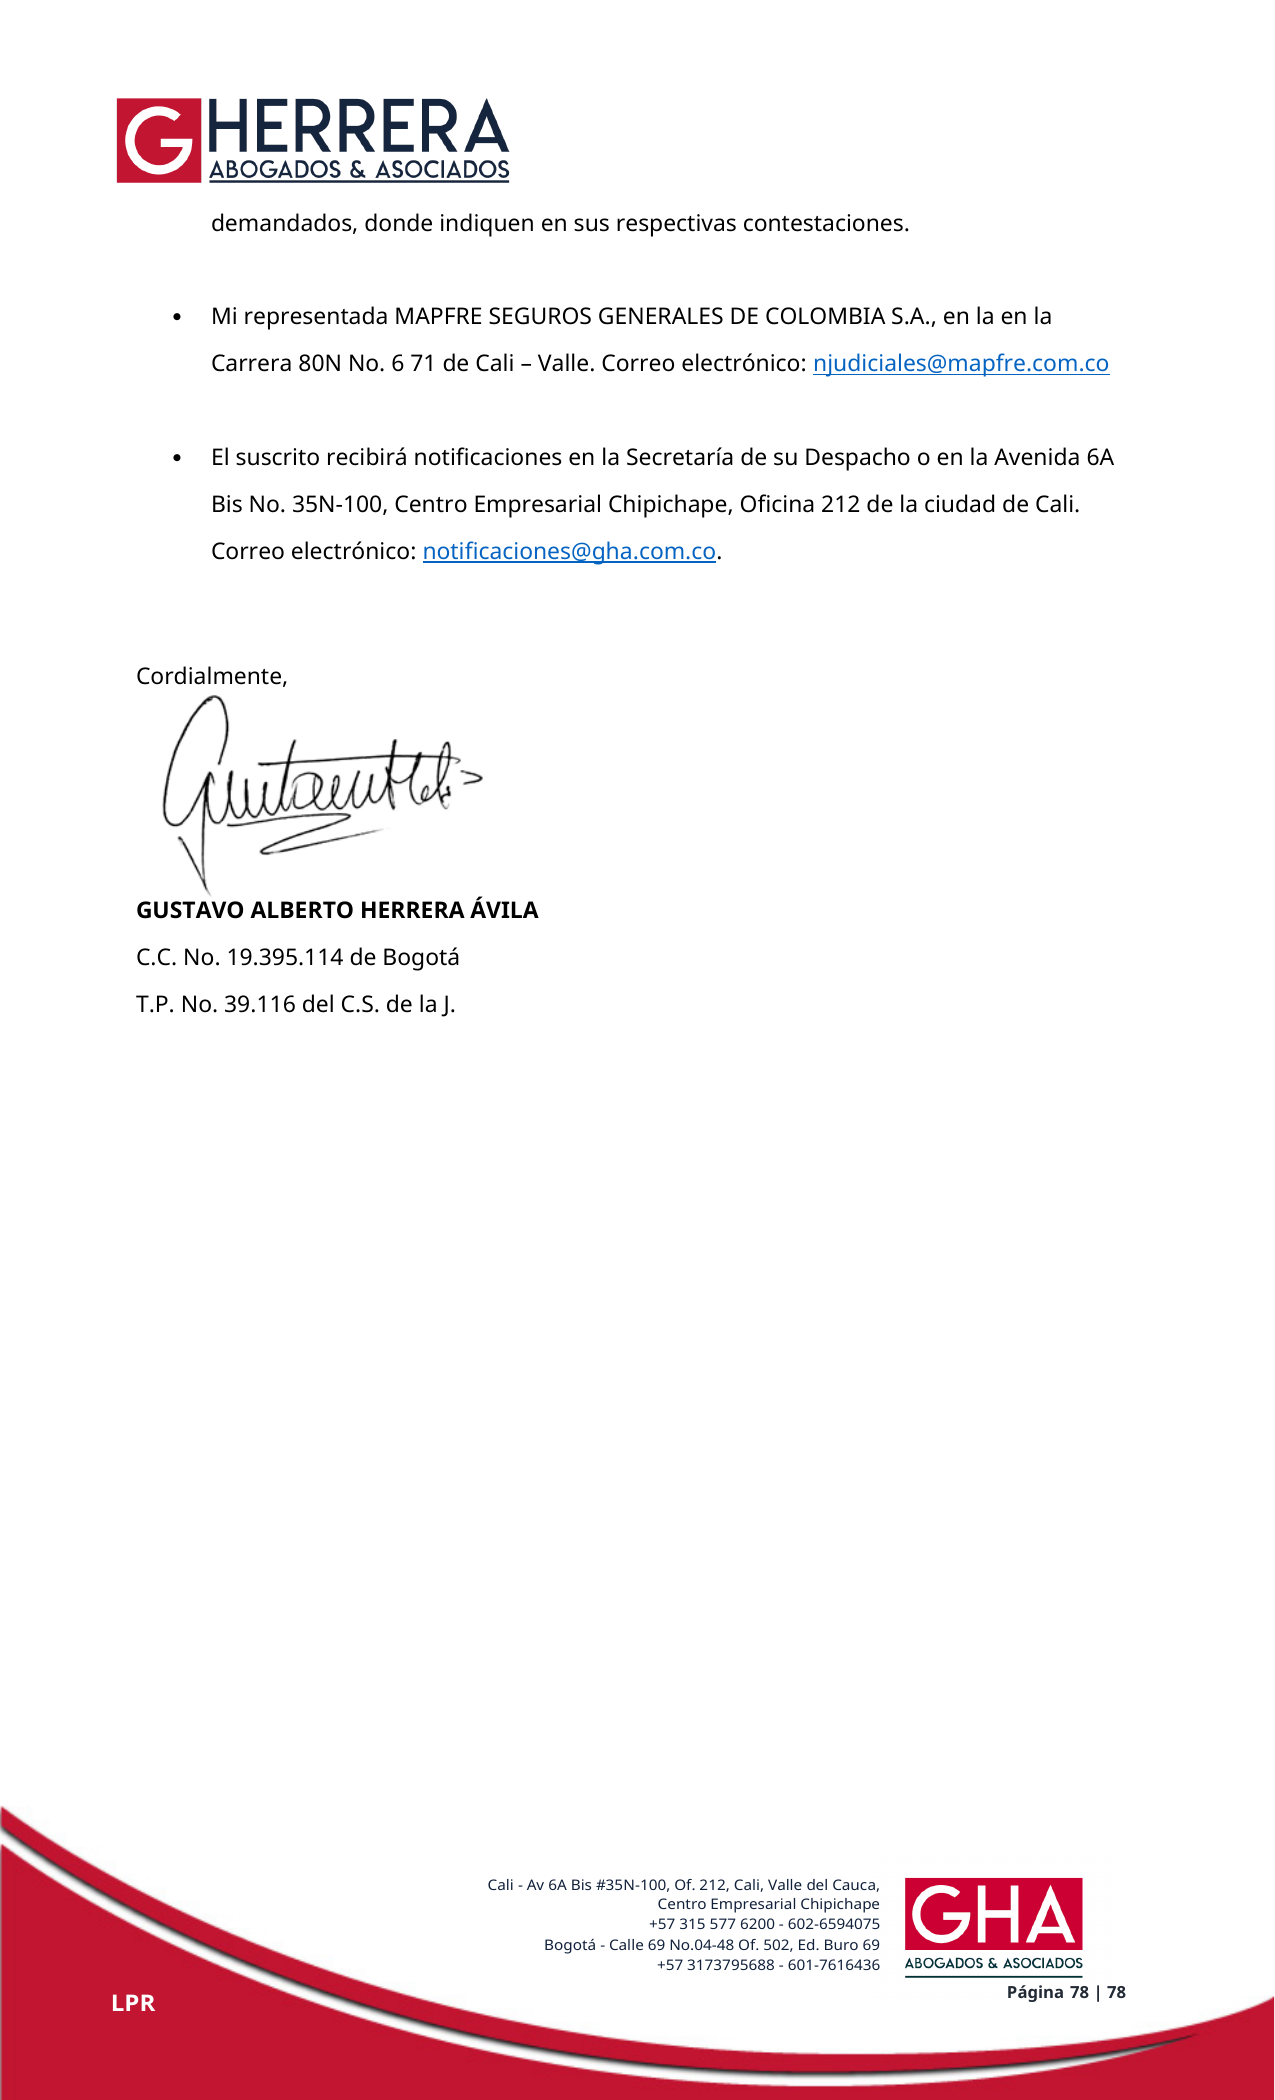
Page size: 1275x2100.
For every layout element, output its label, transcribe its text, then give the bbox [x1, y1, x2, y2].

picture [156, 691, 492, 894]
text C.C. No. 19.395.114 de Bogotá [136, 941, 1139, 972]
text GUSTAVO ALBERTO HERRERA ÁVILA [136, 894, 1139, 926]
picture [0, 1793, 1275, 2100]
list Mi representada MAPFRE SEGUROS GENERALES DE COLOMBIA S.A., en la en la Carrera 80N No. 6 71 de Cali – Valle. Correo electrónico: njudiciales@mapfre.com.co [173, 301, 1139, 379]
text Cordialmente, [136, 660, 1139, 691]
list El suscrito recibirá notificaciones en la Secretaría de su Despacho o en la Avenida 6A Bis No. 35N-100, Centro Empresarial Chipichape, Oficina 212 de la ciudad de Cali. Correo electrónico: notificaciones@gha.com.co. [173, 441, 1139, 566]
picture [96, 75, 529, 206]
list La parte actora en la dirección consignada en la demanda. Por los demás demandados, donde indiquen en sus respectivas contestaciones. [173, 207, 1139, 238]
text T.P. No. 39.116 del C.S. de la J. [136, 988, 1139, 1019]
